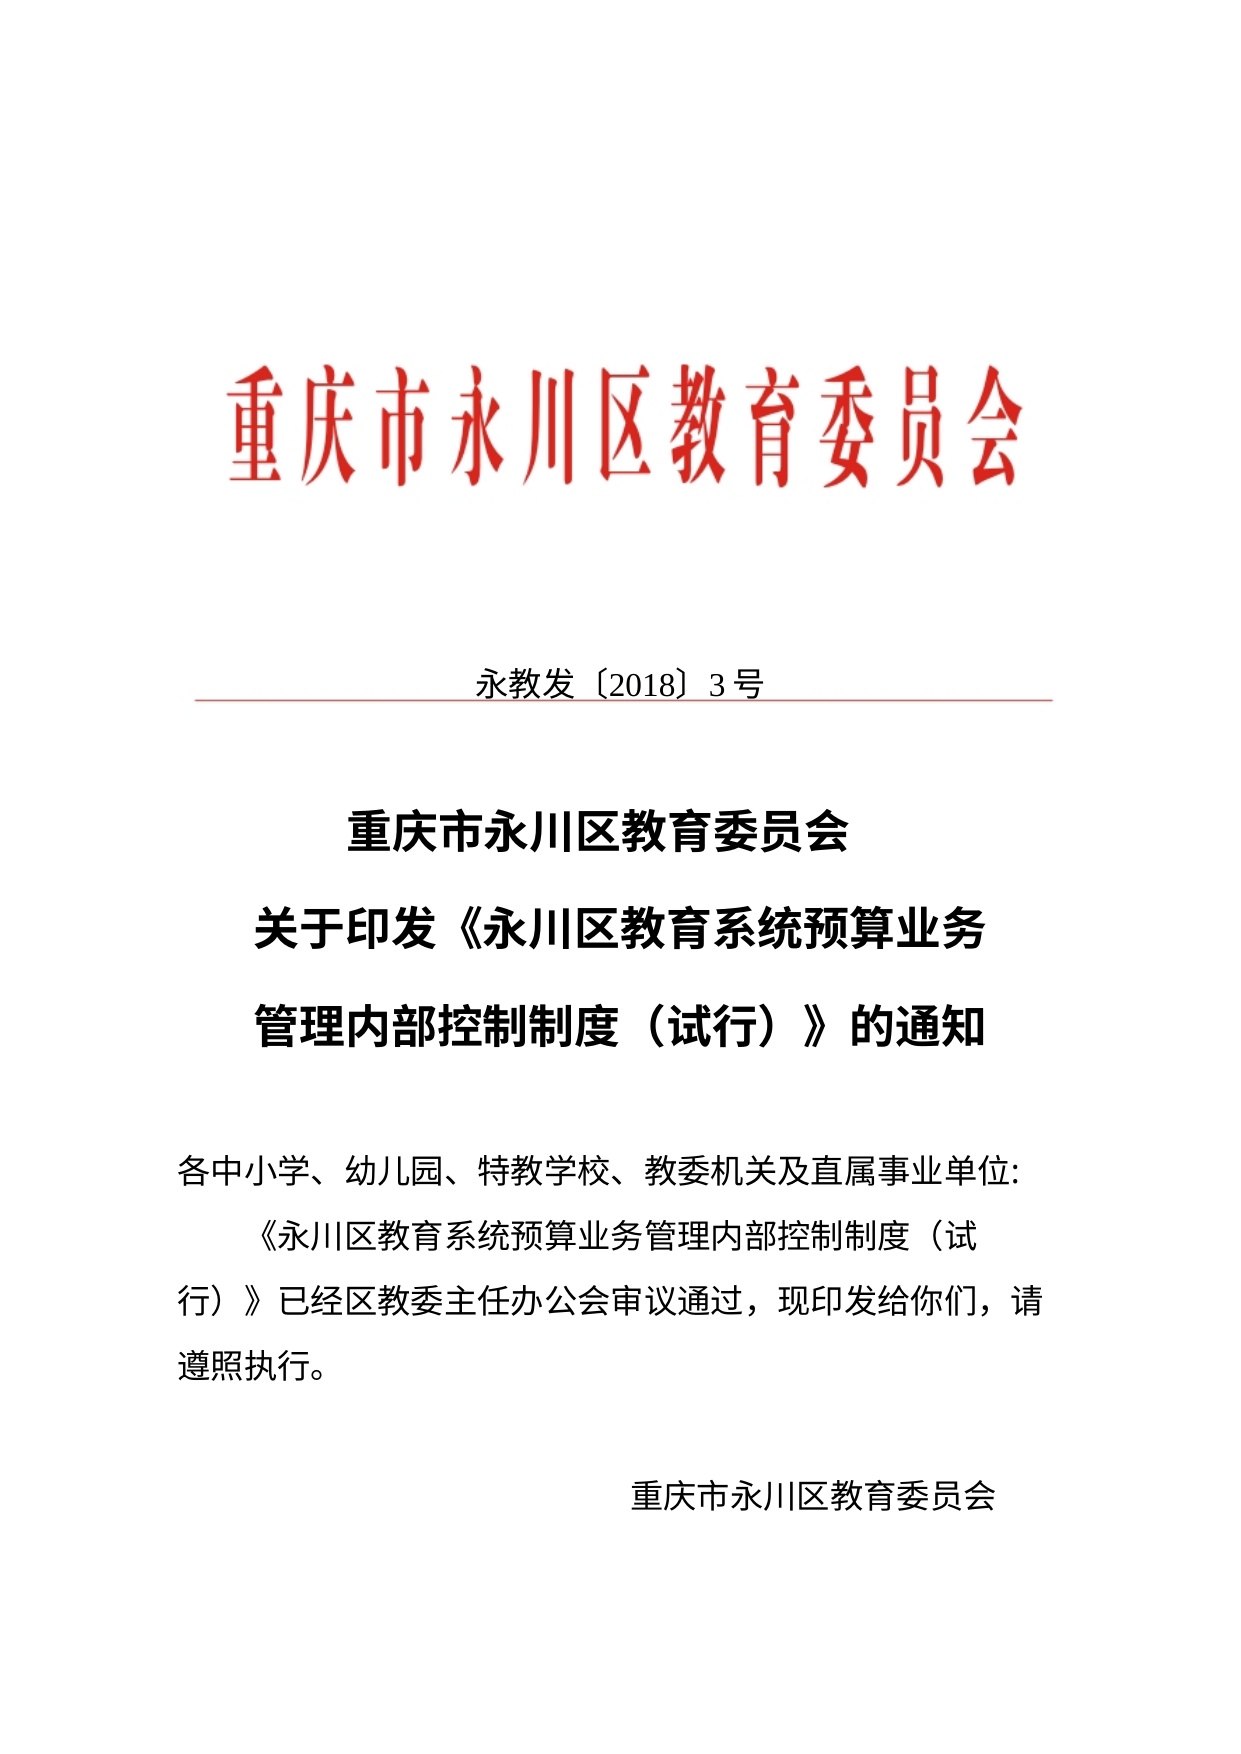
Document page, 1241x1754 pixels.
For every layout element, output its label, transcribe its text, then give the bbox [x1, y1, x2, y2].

title 重庆市永川区教育委员会 [177, 779, 1019, 877]
text 管理内部控制制度（试行）》的通知 [177, 974, 1063, 1072]
picture [47, 18, 1202, 1707]
text 各中小学、幼儿园、特教学校、教委机关及直属事业单位: [177, 1137, 1063, 1202]
text 重庆市永川区教育委员会 [177, 1462, 996, 1527]
text 永教发〔2018〕3号 [177, 649, 1063, 714]
text 《永川区教育系统预算业务管理内部控制制度（试行）》已经区教委主任办公会审议通过，现印发给你们，请遵照执行。 [177, 1202, 1063, 1397]
text 关于印发《永川区教育系统预算业务 [177, 877, 1063, 974]
